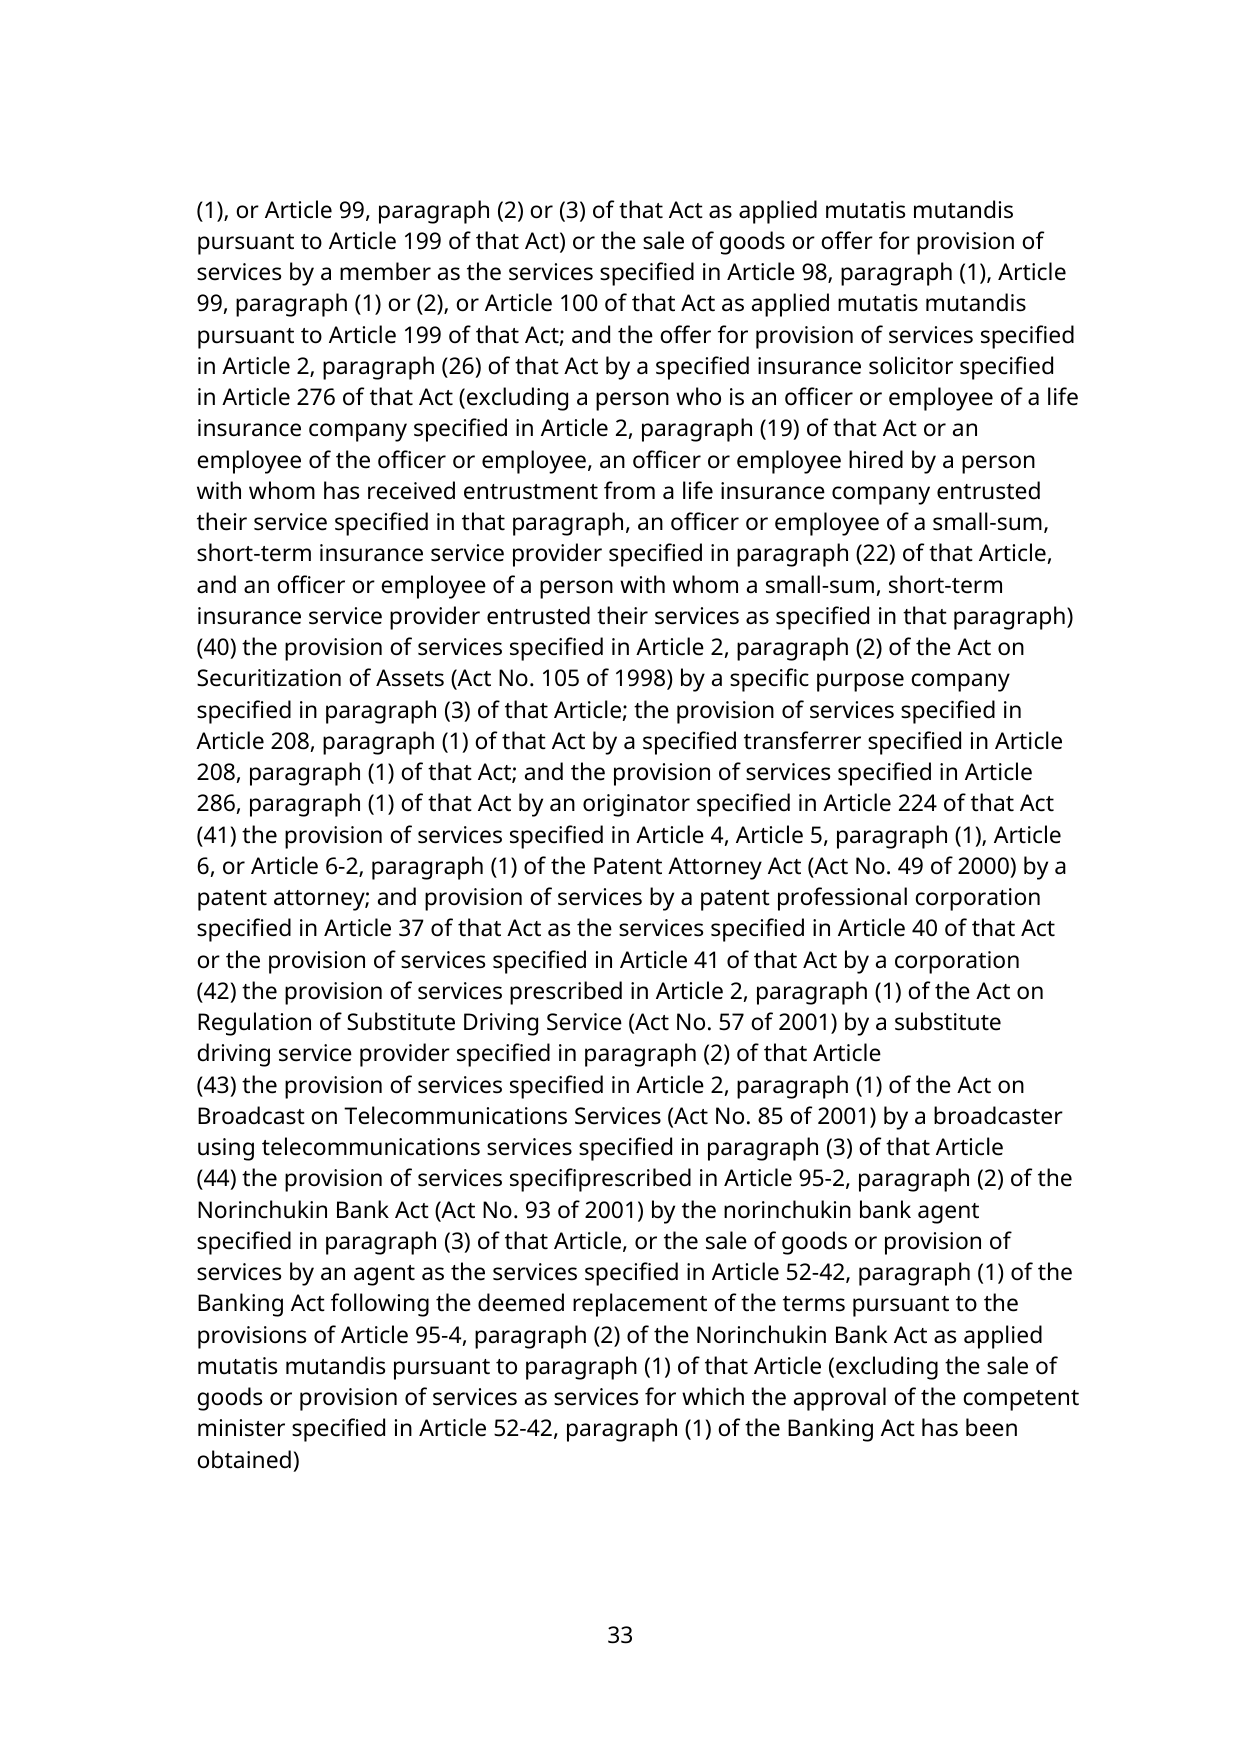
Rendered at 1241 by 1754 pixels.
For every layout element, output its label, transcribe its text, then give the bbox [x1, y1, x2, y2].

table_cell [185, 194, 1091, 631]
table_cell (42) the provision of services prescribed in Article 2, paragraph (1) of the Act on Regulation of Substitute Driving Service (Act No. 57 of 2001) by a substitute driving service provider specified in paragraph (2) of that Article [185, 975, 1091, 1069]
table_cell (41) the provision of services specified in Article 4, Article 5, paragraph (1), Article 6, or Article 6-2, paragraph (1) of the Patent Attorney Act (Act No. 49 of 2000) by a patent attorney; and provision of services by a patent professional corporation specified in Article 37 of that Act as the services specified in Article 40 of that Act or the provision of services specified in Article 41 of that Act by a corporation [185, 819, 1091, 975]
table_cell (43) the provision of services specified in Article 2, paragraph (1) of the Act on Broadcast on Telecommunications Services (Act No. 85 of 2001) by a broadcaster using telecommunications services specified in paragraph (3) of that Article [185, 1069, 1091, 1162]
table_cell (40) the provision of services specified in Article 2, paragraph (2) of the Act on Securitization of Assets (Act No. 105 of 1998) by a specific purpose company specified in paragraph (3) of that Article; the provision of services specified in Article 208, paragraph (1) of that Act by a specified transferrer specified in Article 208, paragraph (1) of that Act; and the provision of services specified in Article 286, paragraph (1) of that Act by an originator specified in Article 224 of that Act [185, 631, 1091, 819]
table_cell (44) the provision of services specifiprescribed in Article 95-2, paragraph (2) of the Norinchukin Bank Act (Act No. 93 of 2001) by the norinchukin bank agent specified in paragraph (3) of that Article, or the sale of goods or provision of services by an agent as the services specified in Article 52-42, paragraph (1) of the Banking Act following the deemed replacement of the terms pursuant to the provisions of Article 95-4, paragraph (2) of the Norinchukin Bank Act as applied mutatis mutandis pursuant to paragraph (1) of that Article (excluding the sale of goods or provision of services as services for which the approval of the competent minister specified in Article 52-42, paragraph (1) of the Banking Act has been obtained) [185, 1163, 1091, 1475]
